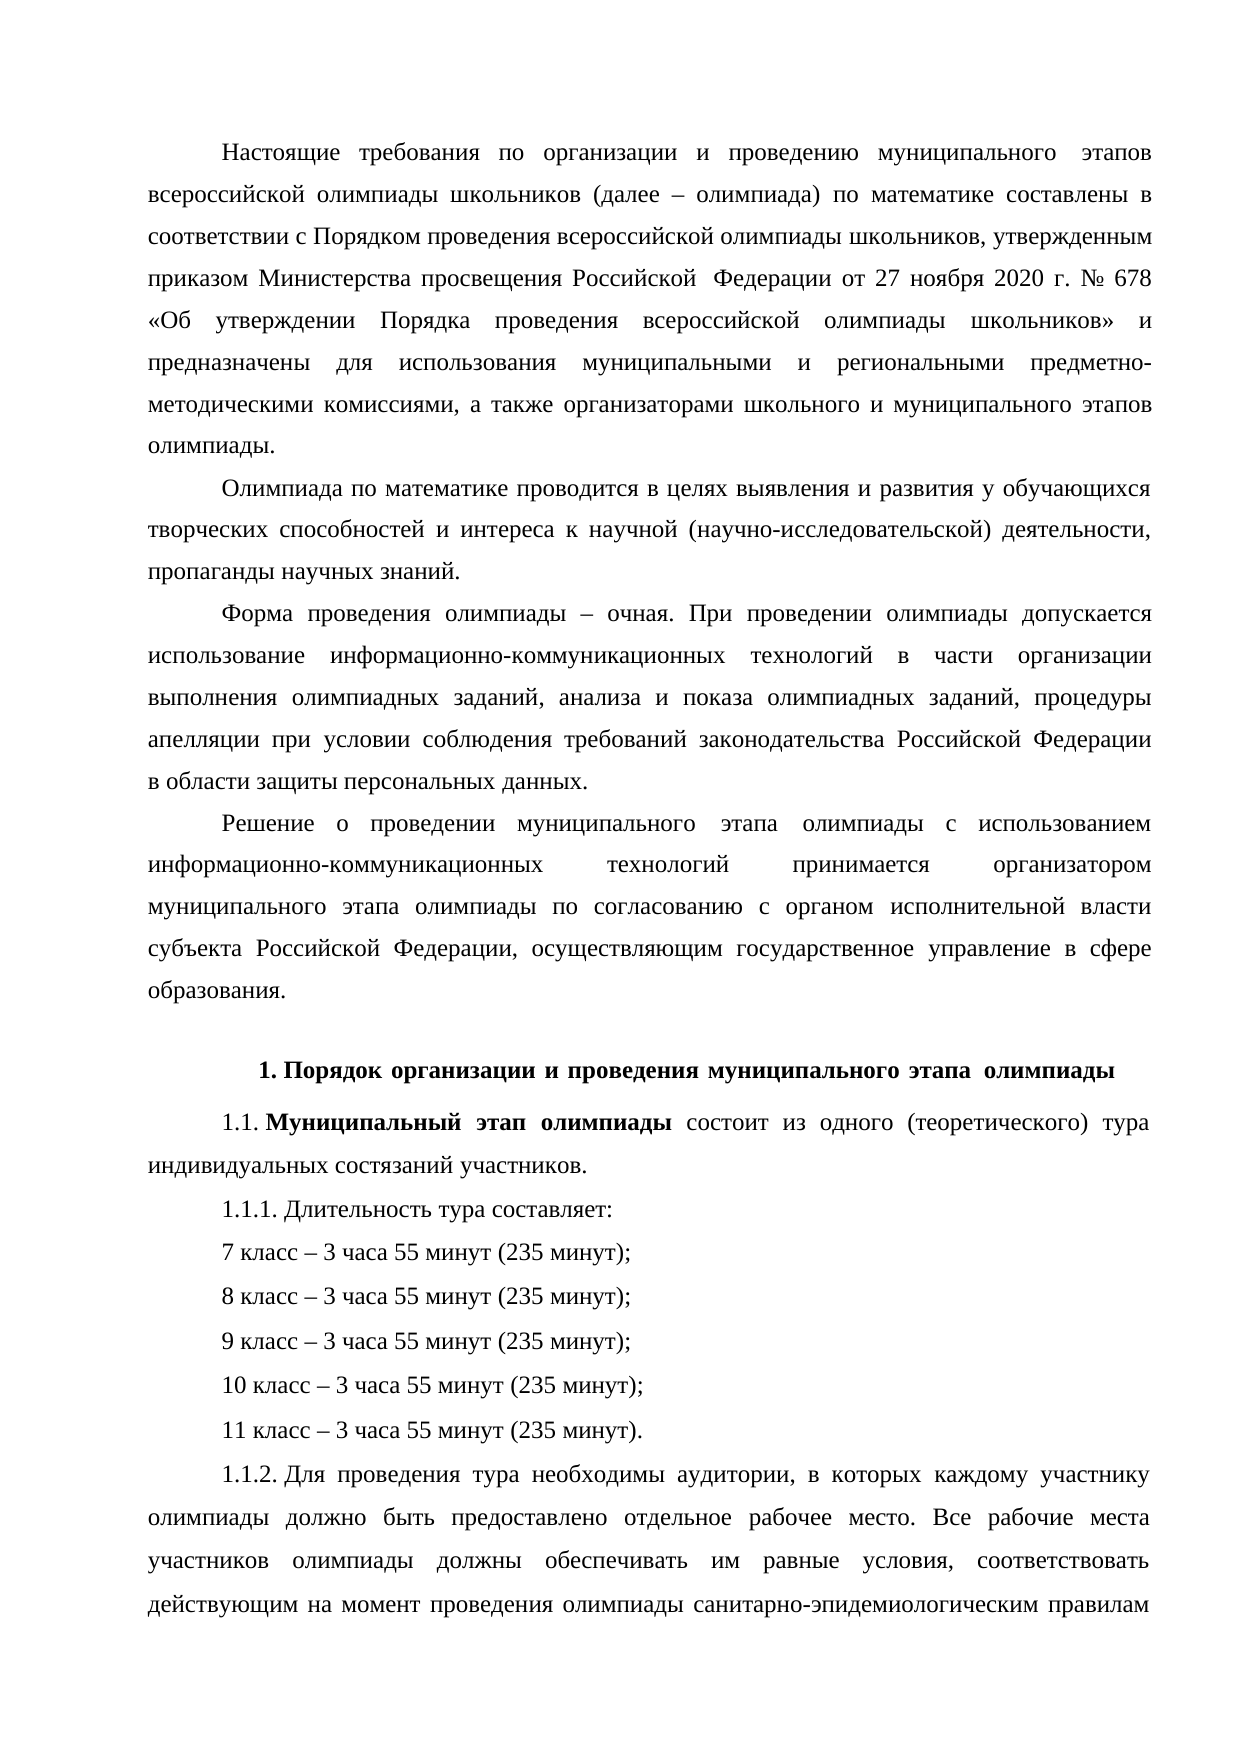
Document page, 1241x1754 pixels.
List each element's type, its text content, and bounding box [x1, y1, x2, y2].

text Форма проведения олимпиады – очная. При проведении олимпиады допускается использование информационно-коммуникационных технологий в части организации выполнения олимпиадных заданий, анализа и показа олимпиадных заданий, процедуры апелляции при условии соблюдения требований законодательства Российской Федерации в области защиты персональных данных. [148, 598, 1152, 794]
list класс – 3 часа 55 минут (235 минут); [221, 1281, 1176, 1310]
list Длительность тура составляет: [221, 1194, 1176, 1222]
subtitle Порядок организации и проведения муниципального этапа олимпиады [148, 1055, 1152, 1084]
text Олимпиада по математике проводится в целях выявления и развития у обучающихся творческих способностей и интереса к научной (научно-исследовательской) деятельности, пропаганды научных знаний. [148, 473, 1152, 585]
list класс – 3 часа 55 минут (235 минут); [221, 1237, 1176, 1265]
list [148, 1459, 1150, 1617]
text Настоящие требования по организации и проведению муниципального этапов всероссийской олимпиады школьников (далее – олимпиада) по математике составлены в соответствии с Порядком проведения всероссийской олимпиады школьников, утвержденным приказом Министерства просвещения Российской Федерации от 27 ноября 2020 г. № 678 «Об утверждении Порядка проведения всероссийской олимпиады школьников» и предназначены для использования муниципальными и региональными предметно-методическими комиссиями, а также организаторами школьного и муниципального этапов олимпиады. [148, 137, 1152, 459]
text Решение о проведении муниципального этапа олимпиады с использованием информационно-коммуникационных технологий принимается организатором муниципального этапа олимпиады по согласованию с органом исполнительной власти субъекта Российской Федерации, осуществляющим государственное управление в сфере образования. [148, 808, 1151, 1004]
list Муниципальный этап олимпиады состоит из одного (теоретического) тура индивидуальных состязаний участников. [148, 1107, 1149, 1179]
list класс – 3 часа 55 минут (235 минут); [221, 1326, 1176, 1354]
list класс – 3 часа 55 минут (235 минут). [221, 1415, 1176, 1444]
list класс – 3 часа 55 минут (235 минут); [221, 1370, 1176, 1399]
